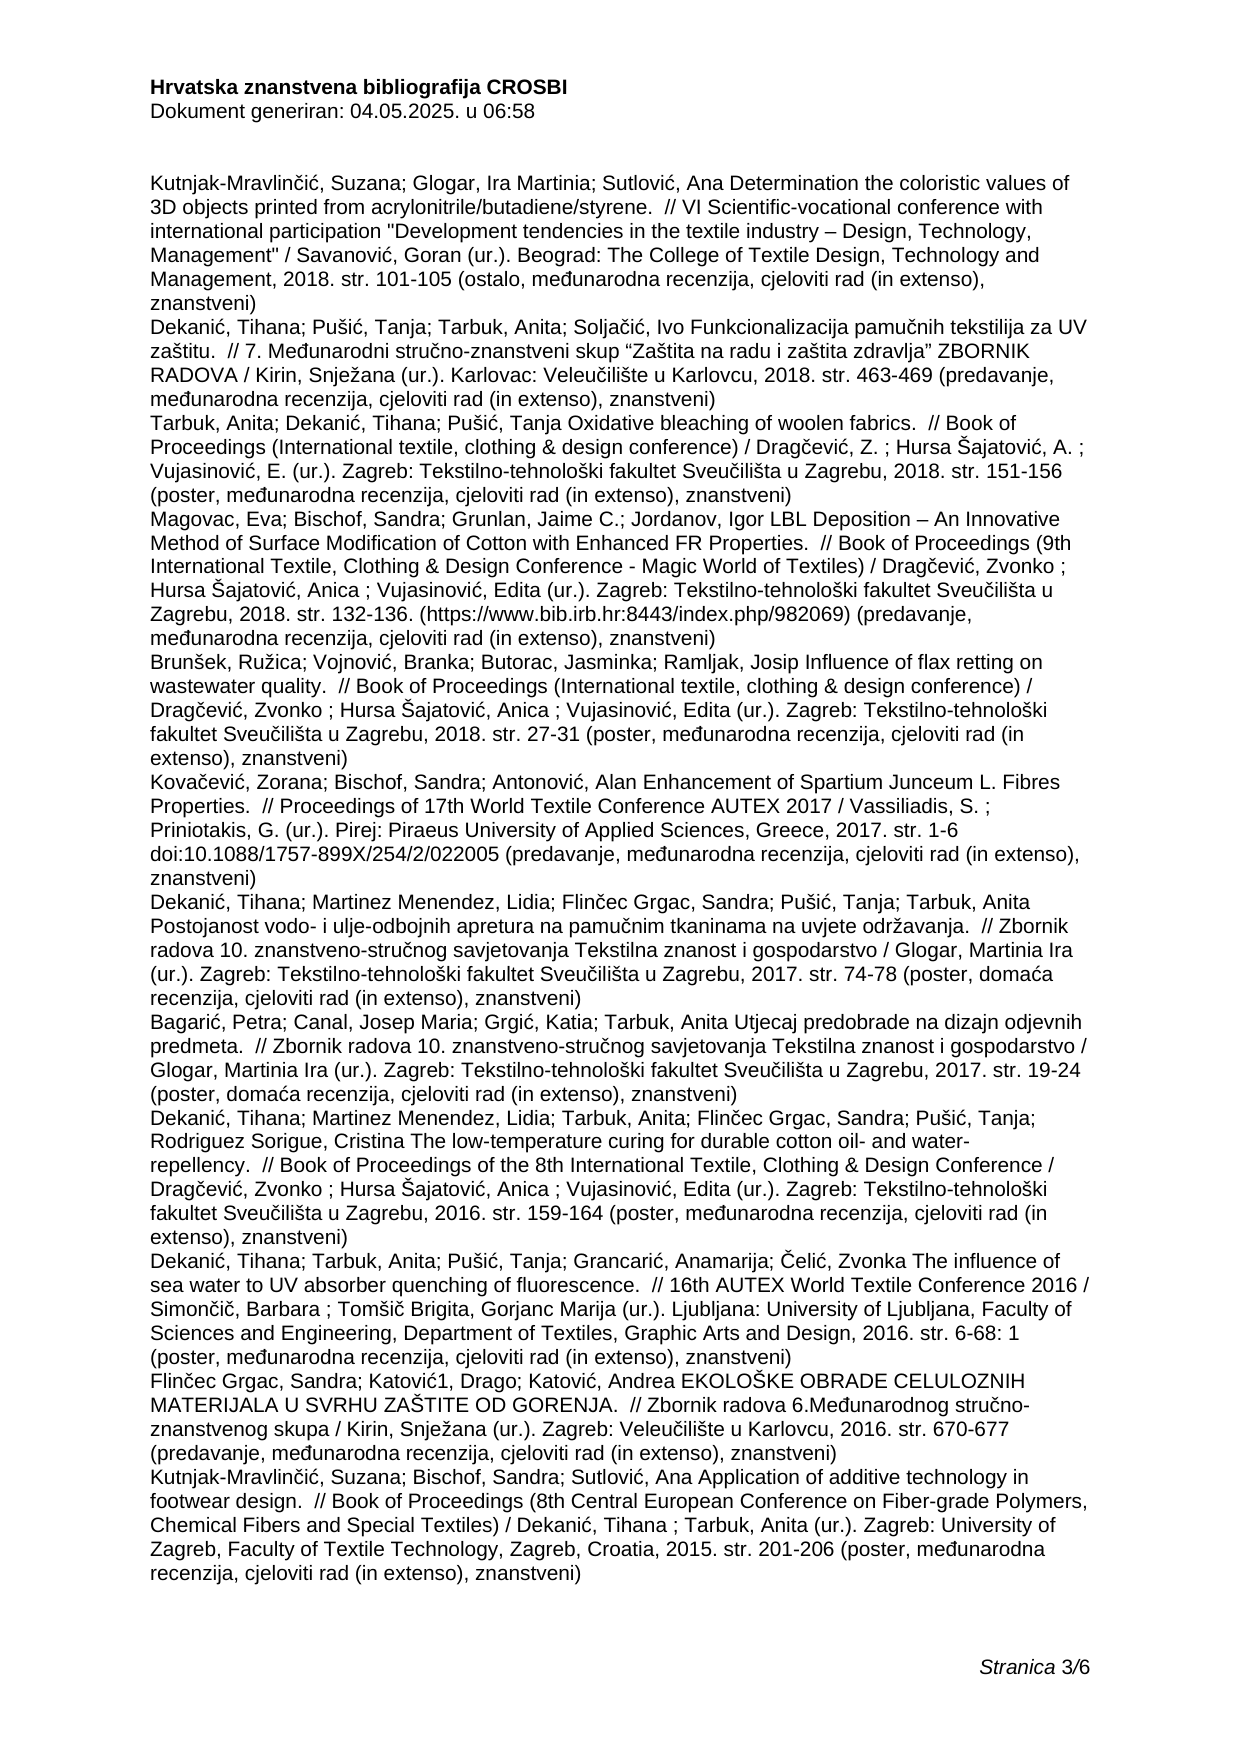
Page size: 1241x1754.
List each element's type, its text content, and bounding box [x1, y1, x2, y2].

text Dekanić, Tihana; Tarbuk, Anita; Pušić, Tanja; Grancarić, Anamarija; Čelić, Zvonka [150, 1249, 1090, 1369]
text Kutnjak-Mravlinčić, Suzana; Glogar, Ira Martinia; Sutlović, Ana [150, 171, 1090, 315]
text Magovac, Eva; Bischof, Sandra; Grunlan, Jaime C.; Jordanov, Igor [150, 506, 1090, 650]
text Kovačević, Zorana; Bischof, Sandra; Antonović, Alan [150, 770, 1090, 890]
text Dekanić, Tihana; Martinez Menendez, Lidia; Tarbuk, Anita; Flinčec Grgac, Sandra; Pušić, Tanja; Rodriguez Sorigue, Cristina [150, 1105, 1090, 1249]
text Brunšek, Ružica; Vojnović, Branka; Butorac, Jasminka; Ramljak, Josip [150, 650, 1090, 770]
text Tarbuk, Anita; Dekanić, Tihana; Pušić, Tanja [150, 411, 1090, 506]
text Kutnjak-Mravlinčić, Suzana; Bischof, Sandra; Sutlović, Ana [150, 1465, 1090, 1584]
text Flinčec Grgac, Sandra; Katović1, Drago; Katović, Andrea [150, 1369, 1090, 1465]
text Dekanić, Tihana; Martinez Menendez, Lidia; Flinčec Grgac, Sandra; Pušić, Tanja; Tarbuk, Anita [150, 890, 1090, 1009]
text Bagarić, Petra; Canal, Josep Maria; Grgić, Katia; Tarbuk, Anita [150, 1009, 1090, 1105]
text Dekanić, Tihana; Pušić, Tanja; Tarbuk, Anita; Soljačić, Ivo [150, 315, 1090, 411]
